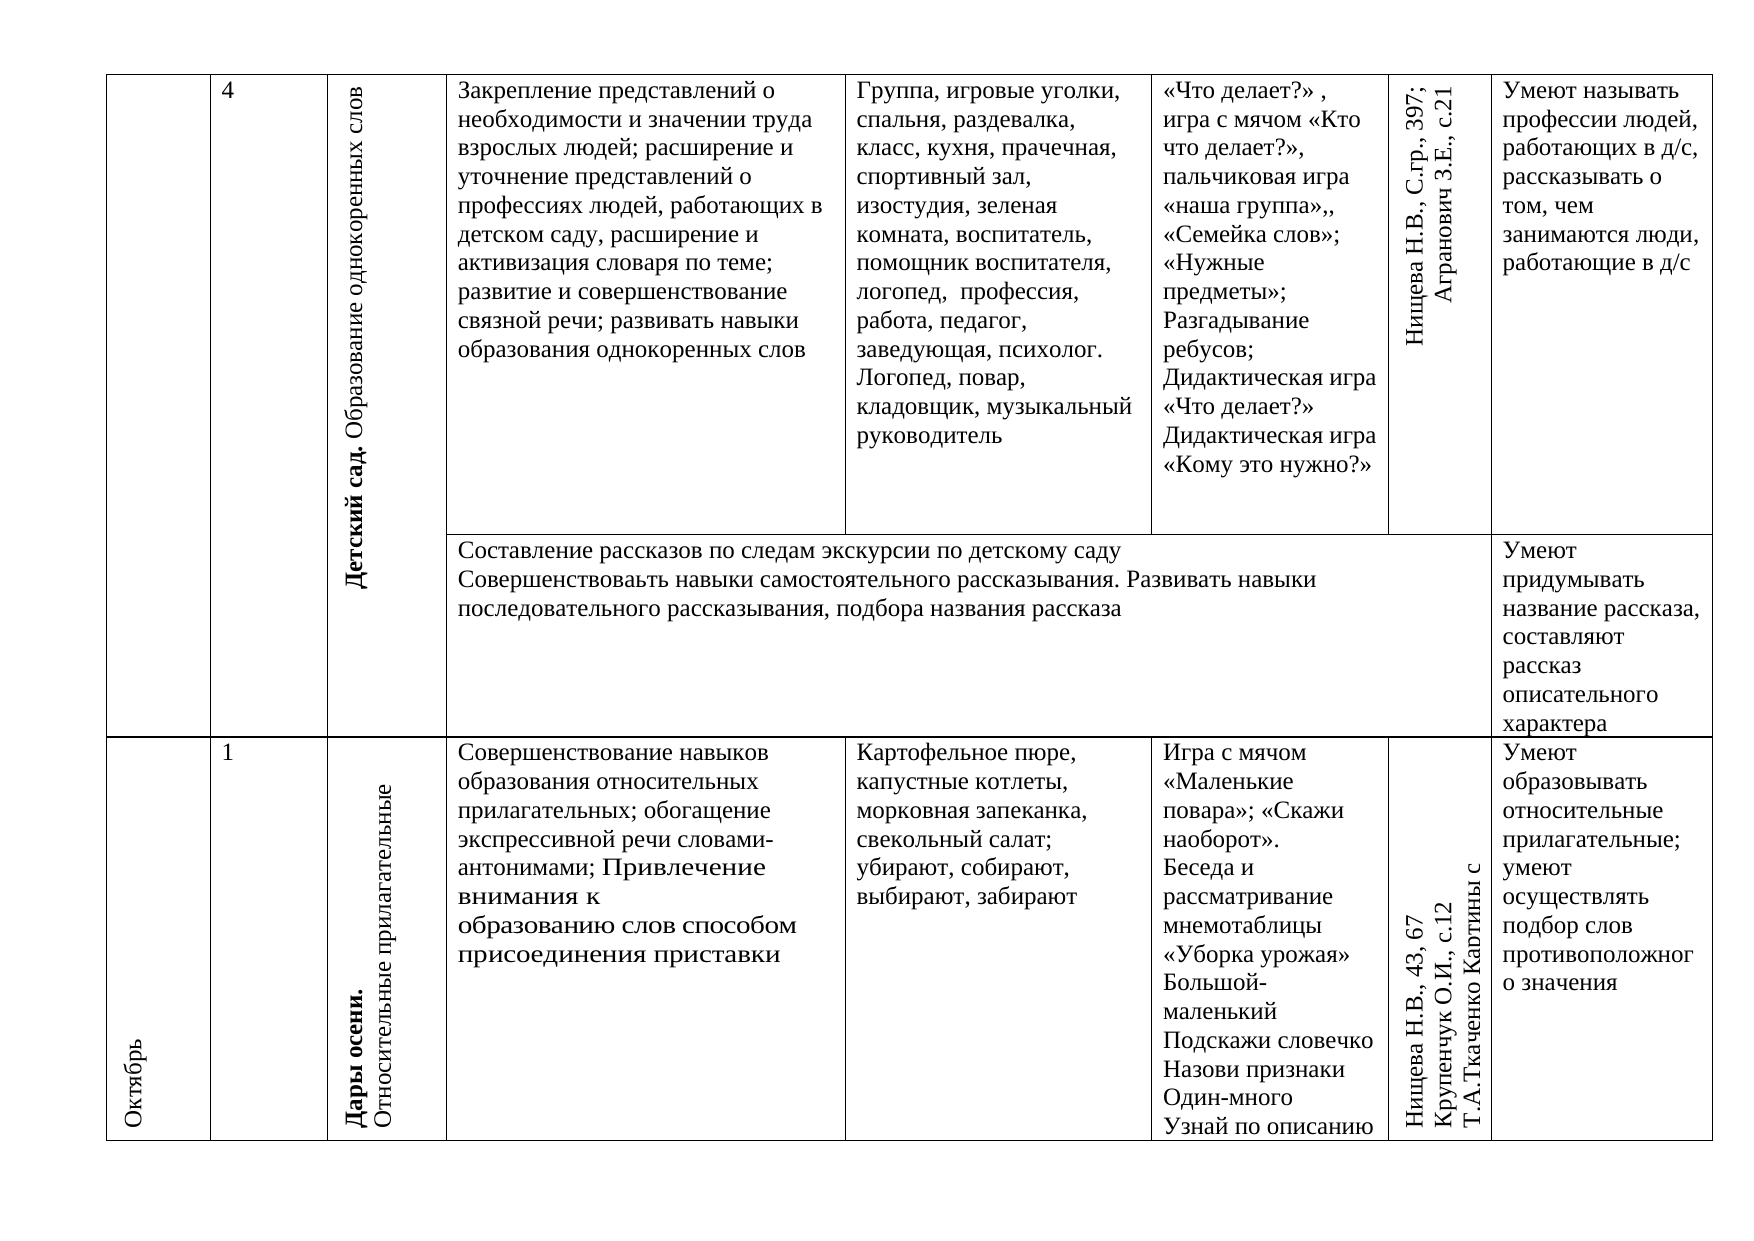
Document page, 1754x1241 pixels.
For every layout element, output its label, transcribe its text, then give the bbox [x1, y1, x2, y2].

table_cell Октябрь [107, 738, 210, 1140]
table_cell 1 [211, 738, 327, 1140]
table_cell Группа, игровые уголки, спальня, раздевалка, класс, кухня, прачечная, спортивный зал, изостудия, зеленая комната, воспитатель, помощник воспитателя, логопед, профессия, работа, педагог, заведующая, психолог. Логопед, повар, кладовщик, музыкальный руководитель [846, 75, 1151, 534]
table_cell Нищева Н.В., 43, 67 Крупенчук О.И., с.12 Т.А.Ткаченко Картины с проблемным сюжетом «На даче»» [1389, 738, 1491, 1140]
table_cell Игра с мячом «Маленькие повара»; «Скажи наоборот». Беседа и рассматривание мнемотаблицы «Уборка урожая» Большой-маленький Подскажи словечко Назови признаки Один-много Узнай по описанию [1152, 738, 1388, 1140]
table_cell Умеют образовывать относительные прилагательные; умеют осуществлять подбор слов противоположного значения [1492, 738, 1712, 1140]
table_cell Картофельное пюре, капустные котлеты, морковная запеканка, свекольный салат; убирают, собирают, выбирают, забирают [846, 738, 1151, 1140]
table_cell Умеют придумывать название рассказа, составляют рассказ описательного характера [1492, 535, 1712, 736]
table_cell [328, 738, 446, 1140]
table_cell Составление рассказов по следам экскурсии по детскому саду Совершенствоваьть навыки самостоятельного рассказывания. Развивать навыки последовательного рассказывания, подбора названия рассказа [447, 535, 1491, 736]
table_cell Умеют называть профессии людей, работающих в д/с, рассказывать о том, чем занимаются люди, работающие в д/с [1492, 75, 1712, 534]
table_cell Совершенствование навыков образования относительных прилагательных; обогащение экспрессивной речи словами-антонимами; Привлечение внимания к образованию слов способом присоединения приставки [447, 738, 845, 1140]
table_cell Детский сад. Образование однокоренных слов [328, 75, 446, 736]
table_cell Нищева Н.В., С.гр., 397; Агранович З.Е., с.21 [1389, 75, 1491, 534]
table_cell Закрепление представлений о необходимости и значении труда взрослых людей; расширение и уточнение представлений о профессиях людей, работающих в детском саду, расширение и активизация словаря по теме; развитие и совершенствование связной речи; развивать навыки образования однокоренных слов [447, 75, 845, 534]
table_cell «Что делает?» , игра с мячом «Кто что делает?», пальчиковая игра «наша группа»,, «Семейка слов»; «Нужные предметы»; Разгадывание ребусов; Дидактическая игра «Что делает?» Дидактическая игра «Кому это нужно?» [1152, 75, 1388, 534]
table_cell 4 [211, 75, 327, 736]
